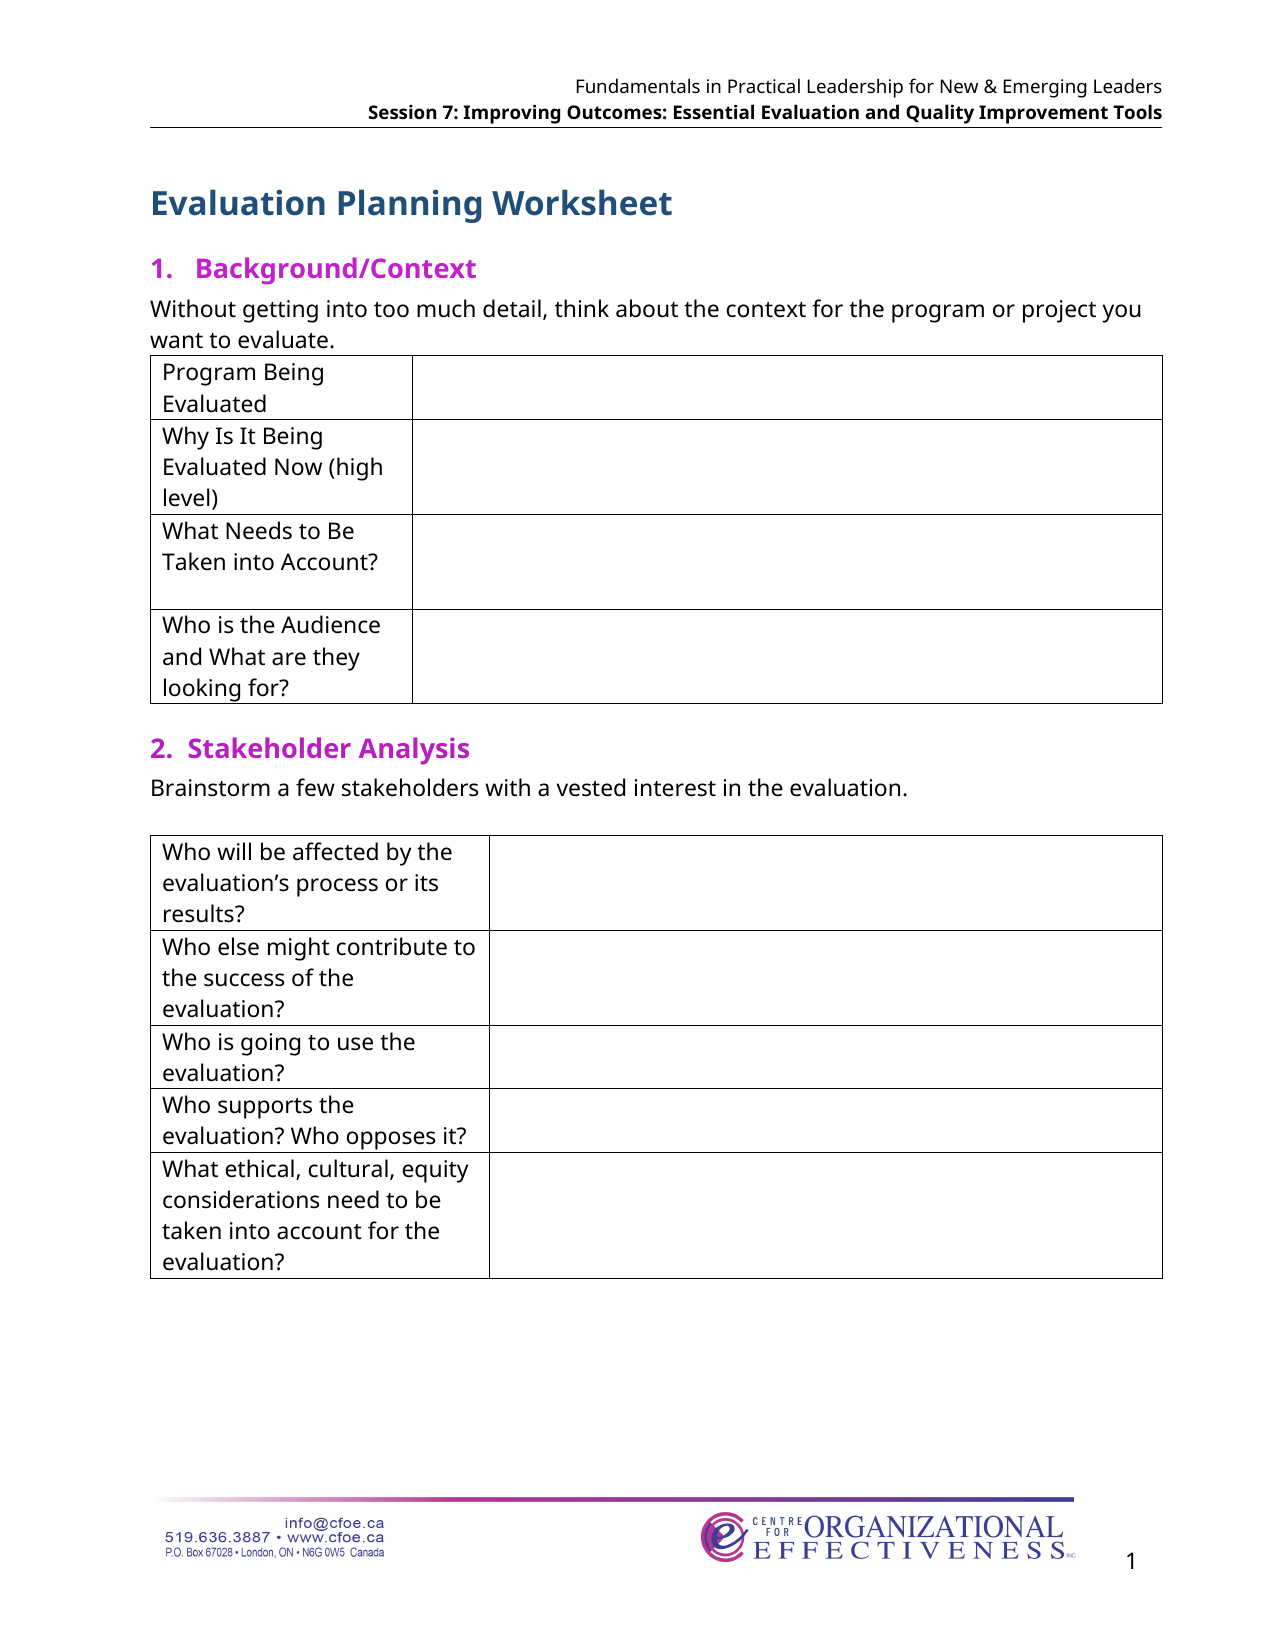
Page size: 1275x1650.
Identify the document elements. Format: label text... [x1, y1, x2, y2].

table_cell [490, 1089, 1162, 1152]
table_cell [490, 1153, 1162, 1278]
table_cell [413, 420, 1162, 514]
table_cell Who is the Audience and What are they looking for? [151, 610, 412, 703]
picture [150, 1491, 1082, 1570]
table_cell Who supports the evaluation? Who opposes it? [151, 1089, 489, 1152]
text Without getting into too much detail, think about the context for the program or project you want to evaluate. [150, 293, 1162, 355]
table_cell What Needs to Be Taken into Account? [151, 515, 412, 608]
table_header Program Being Evaluated [151, 356, 412, 419]
table_cell [413, 610, 1162, 703]
table_header [490, 836, 1162, 930]
table_cell Why Is It Being Evaluated Now (high level) [151, 420, 412, 514]
subtitle Background/Context [150, 250, 1162, 287]
subtitle Stakeholder Analysis [150, 729, 1162, 766]
table_cell [490, 931, 1162, 1024]
text Brainstorm a few stakeholders with a vested interest in the evaluation. [150, 772, 1162, 804]
table_header Who will be affected by the evaluation’s process or its results? [151, 836, 489, 930]
table_cell [413, 515, 1162, 608]
subtitle Evaluation Planning Worksheet [150, 179, 1162, 225]
table_cell Who is going to use the evaluation? [151, 1026, 489, 1088]
table_cell Who else might contribute to the success of the evaluation? [151, 931, 489, 1024]
table_header [413, 356, 1162, 419]
table_cell [490, 1026, 1162, 1088]
table_cell What ethical, cultural, equity considerations need to be taken into account for the evaluation? [151, 1153, 489, 1278]
